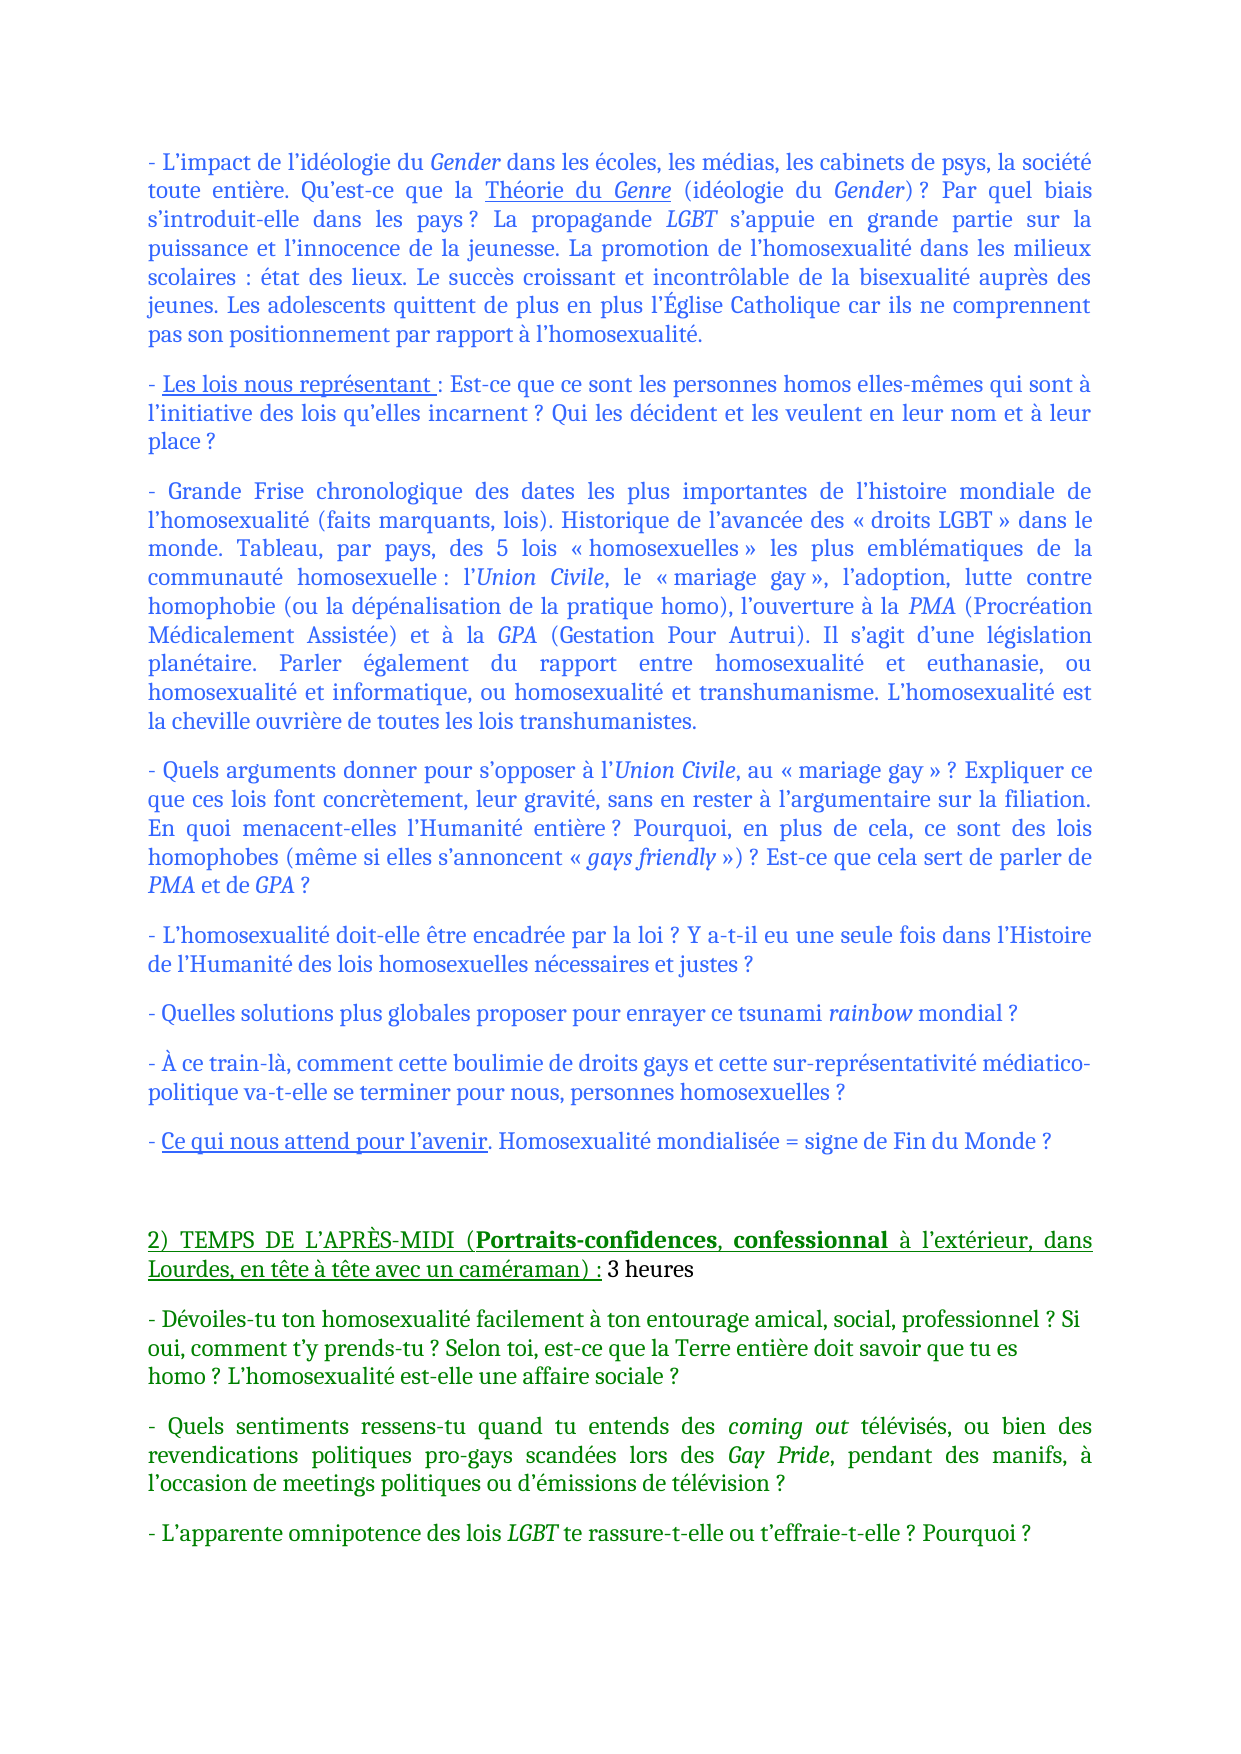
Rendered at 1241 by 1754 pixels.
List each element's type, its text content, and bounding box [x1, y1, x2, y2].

text - L’homosexualité doit-elle être encadrée par la loi ? Y a-t-il eu une seule fois dans l’Histoire de l’Humanité des lois homosexuelles nécessaires et justes ? [148, 921, 1093, 978]
text - Ce qui nous attend pour l’avenir. Homosexualité mondialisée = signe de Fin du Monde ? [148, 1127, 1093, 1156]
text - Les lois nous représentant : Est-ce que ce sont les personnes homos elles-mêmes qui sont à l’initiative des lois qu’elles incarnent ? Qui les décident et les veulent en leur nom et à leur place ? [148, 370, 1093, 456]
text - L’apparente omnipotence des lois LGBT te rassure-t-elle ou t’effraie-t-elle ? Pourquoi ? [148, 1519, 1093, 1548]
text - Quelles solutions plus globales proposer pour enrayer ce tsunami rainbow mondial ? [148, 999, 1093, 1028]
text - Quels arguments donner pour s’opposer à l’Union Civile, au « mariage gay » ? Expliquer ce que ces lois font concrètement, leur gravité, sans en rester à l’argumentaire sur la filiation. En quoi menacent-elles l’Humanité entière ? Pourquoi, en plus de cela, ce sont des lois homophobes (même si elles s’annoncent « gays friendly ») ? Est-ce que cela sert de parler de PMA et de GPA ? [148, 756, 1093, 900]
text 2) TEMPS DE L’APRÈS-MIDI (Portraits-confidences, confessionnal à l’extérieur, dans Lourdes, en tête à tête avec un caméraman) : 3 heures [148, 1226, 1093, 1251]
text - Grande Frise chronologique des dates les plus importantes de l’histoire mondiale de l’homosexualité (faits marquants, lois). Historique de l’avancée des « droits LGBT » dans le monde. Tableau, par pays, des 5 lois « homosexuelles » les plus emblématiques de la communauté homosexuelle : l’Union Civile, le « mariage gay », l’adoption, lutte contre homophobie (ou la dépénalisation de la pratique homo), l’ouverture à la PMA (Procréation Médicalement Assistée) et à la GPA (Gestation Pour Autrui). Il s’agit d’une législation planétaire. Parler également du rapport entre homosexualité et euthanasie, ou homosexualité et informatique, ou homosexualité et transhumanisme. L’homosexualité est la cheville ouvrière de toutes les lois transhumanistes. [148, 477, 1093, 736]
text - Quels sentiments ressens-tu quand tu entends des coming out télévisés, ou bien des revendications politiques pro-gays scandées lors des Gay Pride, pendant des manifs, à l’occasion de meetings politiques ou d’émissions de télévision ? [148, 1412, 1093, 1498]
text - L’impact de l’idéologie du Gender dans les écoles, les médias, les cabinets de psys, la société toute entière. Qu’est-ce que la Théorie du Genre (idéologie du Gender) ? Par quel biais s’introduit-elle dans les pays ? La propagande LGBT s’appuie en grande partie sur la puissance et l’innocence de la jeunesse. La promotion de l’homosexualité dans les milieux scolaires : état des lieux. Le succès croissant et incontrôlable de la bisexualité auprès des jeunes. Les adolescents quittent de plus en plus l’Église Catholique car ils ne comprennent pas son positionnement par rapport à l’homosexualité. [148, 148, 1093, 349]
text - À ce train-là, comment cette boulimie de droits gays et cette sur-représentativité médiatico-politique va-t-elle se terminer pour nous, personnes homosexuelles ? [148, 1049, 1093, 1106]
text - Dévoiles-tu ton homosexualité facilement à ton entourage amical, social, professionnel ? Si oui, comment t’y prends-tu ? Selon toi, est-ce que la Terre entière doit savoir que tu es homo ? L’homosexualité est-elle une affaire sociale ? [148, 1305, 1093, 1391]
text 2) TEMPS DE L’APRÈS-MIDI (Portraits-confidences, confessionnal à l’extérieur, dans Lourdes, en tête à tête avec un caméraman) : 3 heures [148, 1252, 1093, 1284]
